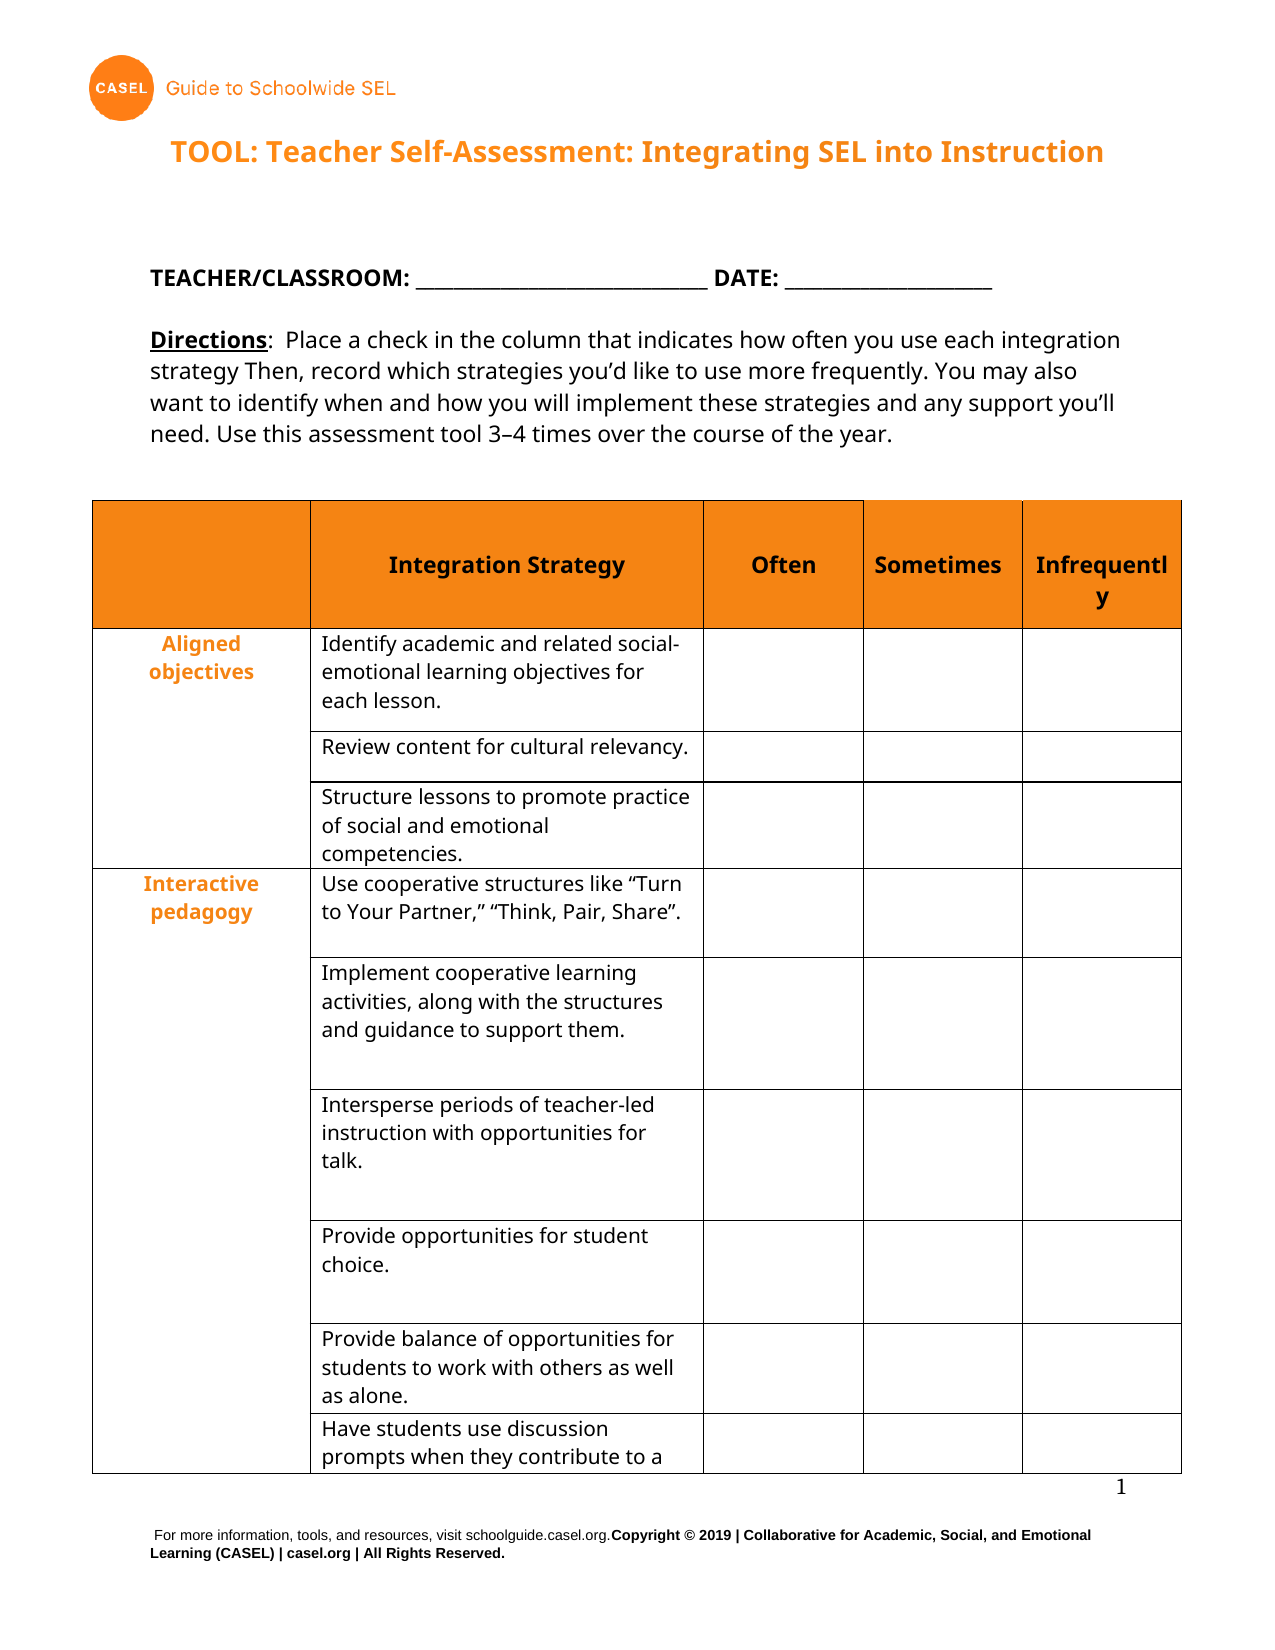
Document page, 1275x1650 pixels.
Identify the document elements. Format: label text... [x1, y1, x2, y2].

table_cell [1023, 958, 1181, 1089]
text Directions: Place a check in the column that indicates how often you use each integration strategy Then, record which strategies you’d like to use more frequently. You may also want to identify when and how you will implement these strategies and any support you’ll need. Use this assessment tool 3–4 times over the course of the year. [150, 324, 1125, 449]
table_cell [864, 1324, 1022, 1413]
table_cell [1023, 1221, 1181, 1323]
table_header Infrequently [1023, 500, 1181, 628]
table_cell Structure lessons to promote practice of social and emotional competencies. [311, 783, 703, 868]
table_cell [704, 1221, 863, 1323]
table_cell [704, 732, 863, 781]
table_cell Provide opportunities for student choice. [311, 1221, 703, 1323]
table_cell [1023, 783, 1181, 868]
picture [84, 50, 397, 122]
table_header [93, 501, 310, 628]
table_cell Interactive pedagogy [93, 869, 310, 1473]
table_cell Use cooperative structures like “Turn to Your Partner,” “Think, Pair, Share”. [311, 869, 703, 957]
table_cell [704, 783, 863, 868]
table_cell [311, 1414, 703, 1473]
table_cell [864, 869, 1022, 957]
table_cell [1023, 1324, 1181, 1413]
table_cell [864, 783, 1022, 868]
table_header Often [704, 501, 863, 628]
table_cell [1023, 629, 1181, 731]
table_cell [704, 869, 863, 957]
table_cell [704, 1324, 863, 1413]
table_cell [864, 1221, 1022, 1323]
table_cell [1023, 1414, 1181, 1473]
table_cell [864, 732, 1022, 781]
table_cell [1023, 1090, 1181, 1220]
table_cell [704, 629, 863, 731]
table_cell [864, 629, 1022, 731]
text TEACHER/CLASSROOM: _______________________________ DATE: ______________________ [150, 261, 1125, 293]
table_cell Implement cooperative learning activities, along with the structures and guidance to support them. [311, 958, 703, 1089]
table_cell Identify academic and related social-emotional learning objectives for each lesson. [311, 629, 703, 731]
table_cell Review content for cultural relevancy. [311, 732, 703, 781]
table_cell [864, 958, 1022, 1089]
table_cell Aligned objectives [93, 629, 310, 868]
table_cell [704, 958, 863, 1089]
table_cell [704, 1090, 863, 1220]
table_cell [704, 1414, 863, 1473]
table_header Integration Strategy [311, 501, 703, 628]
table_cell [1023, 732, 1181, 781]
table_cell Provide balance of opportunities for students to work with others as well as alone. [311, 1324, 703, 1413]
table_cell [864, 1090, 1022, 1220]
table_cell [1023, 869, 1181, 957]
table_cell Intersperse periods of teacher-led instruction with opportunities for talk. [311, 1090, 703, 1220]
table_header Sometimes [864, 500, 1022, 628]
table_cell [864, 1414, 1022, 1473]
